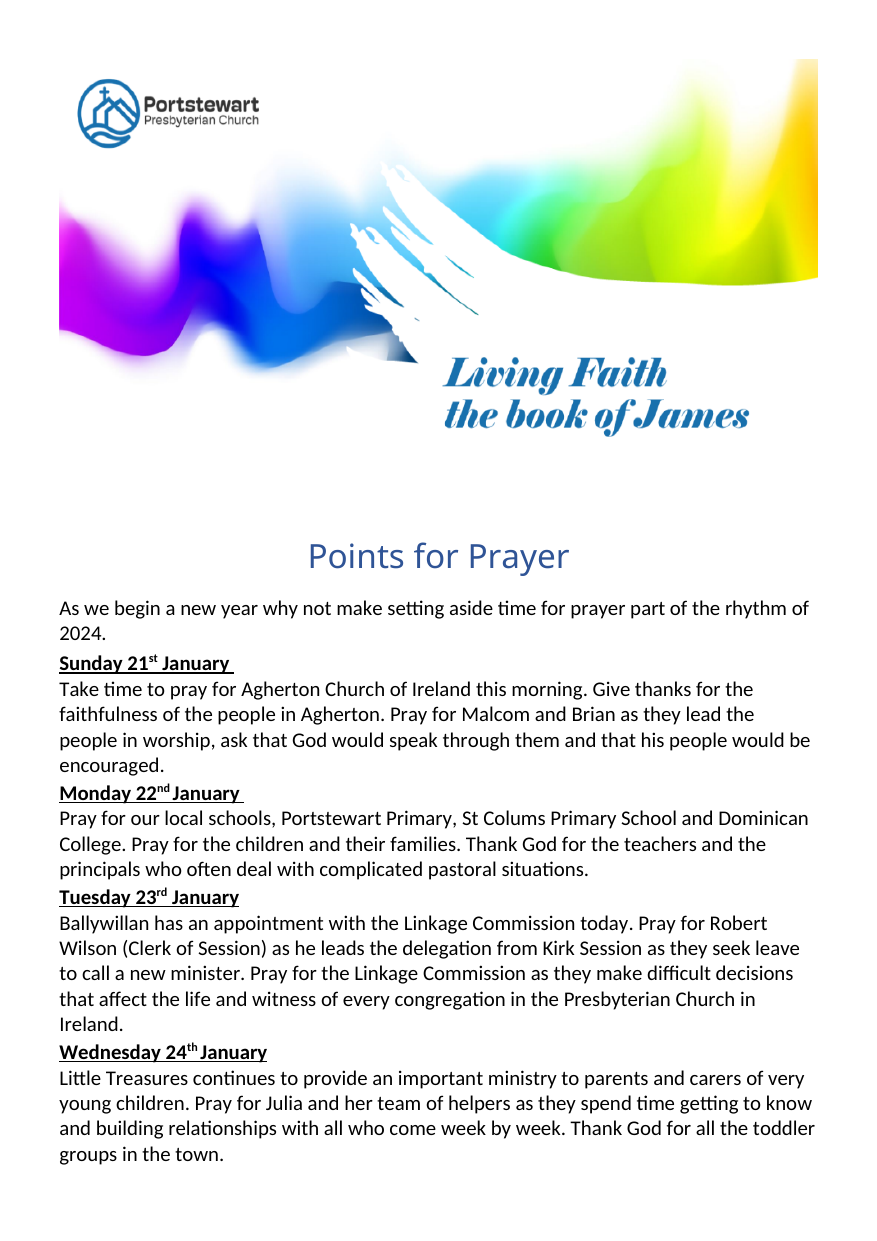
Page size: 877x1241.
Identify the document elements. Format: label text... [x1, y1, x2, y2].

text Pray for our local schools, Portstewart Primary, St Colums Primary School and Dominican College. Pray for the children and their families. Thank God for the teachers and the principals who often deal with complicated pastoral situations. [59, 806, 818, 882]
text As we begin a new year why not make setting aside time for prayer part of the rhythm of 2024. [59, 595, 818, 646]
text Sunday 21st January [59, 651, 818, 676]
text Little Treasures continues to provide an important ministry to parents and carers of very young children. Pray for Julia and her team of helpers as they spend time getting to know and building relationships with all who come week by week. Thank God for all the toddler groups in the town. [59, 1065, 818, 1166]
picture [59, 59, 818, 533]
text Take time to pray for Agherton Church of Ireland this morning. Give thanks for the faithfulness of the people in Agherton. Pray for Malcom and Brian as they lead the people in worship, ask that God would speak through them and that his people would be encouraged. [59, 676, 818, 778]
text Wednesday 24th January [59, 1039, 818, 1065]
text Monday 22nd January [59, 780, 818, 806]
subtitle Points for Prayer [59, 533, 818, 578]
text Tuesday 23rd January [59, 884, 818, 910]
text Ballywillan has an appointment with the Linkage Commission today. Pray for Robert Wilson (Clerk of Session) as he leads the delegation from Kirk Session as they seek leave to call a new minister. Pray for the Linkage Commission as they make difficult decisions that affect the life and witness of every congregation in the Presbyterian Church in Ireland. [59, 910, 818, 1037]
